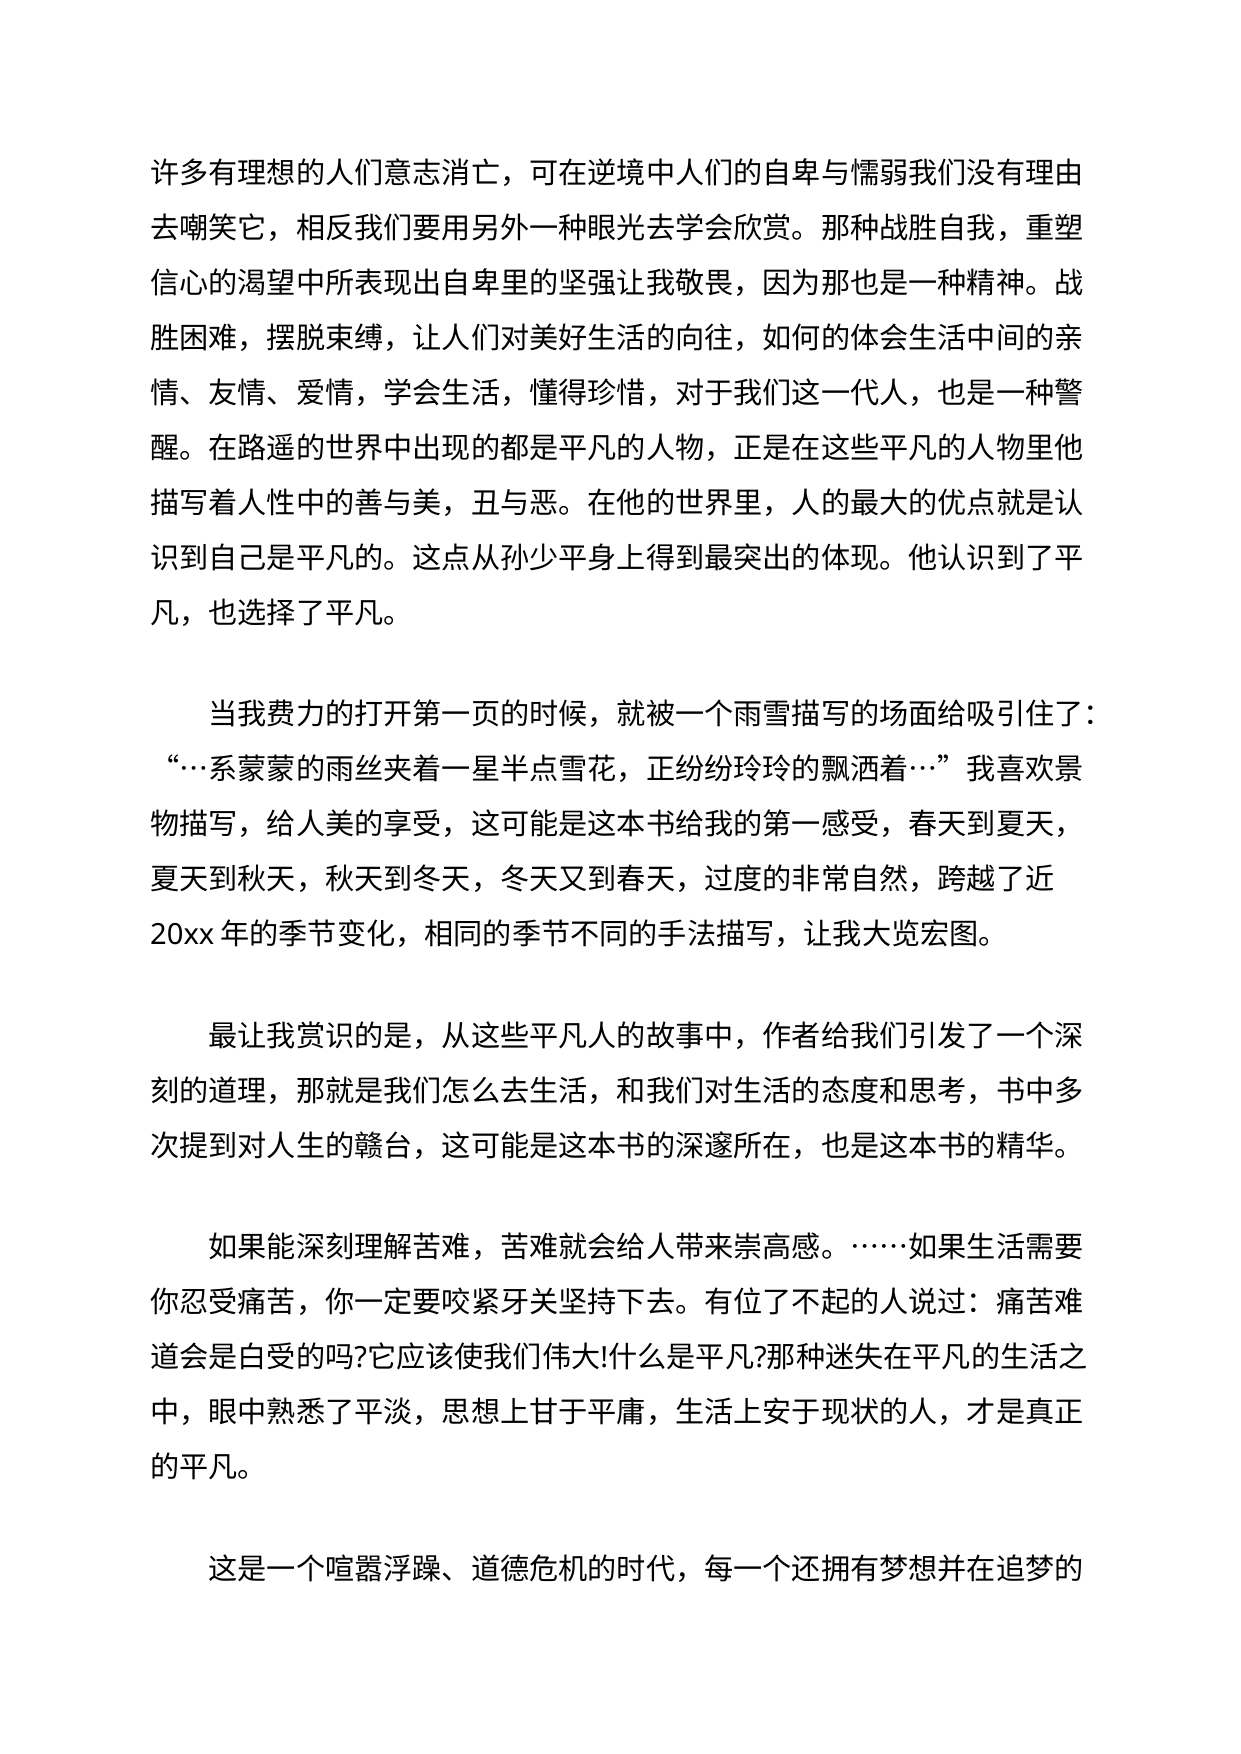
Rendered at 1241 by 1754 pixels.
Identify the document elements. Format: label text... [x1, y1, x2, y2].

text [150, 150, 1090, 631]
text 最让我赏识的是，从这些平凡人的故事中，作者给我们引发了一个深刻的道理，那就是我们怎么去生活，和我们对生活的态度和思考，书中多次提到对人生的赣台，这可能是这本书的深邃所在，也是这本书的精华。 [150, 1012, 1090, 1164]
text 如果能深刻理解苦难，苦难就会给人带来崇高感。……如果生活需要你忍受痛苦，你一定要咬紧牙关坚持下去。有位了不起的人说过：痛苦难道会是白受的吗?它应该使我们伟大!什么是平凡?那种迷失在平凡的生活之中，眼中熟悉了平淡，思想上甘于平庸，生活上安于现状的人，才是真正的平凡。 [150, 1224, 1090, 1486]
text 当我费力的打开第一页的时候，就被一个雨雪描写的场面给吸引住了：“…系蒙蒙的雨丝夹着一星半点雪花，正纷纷玲玲的飘洒着…”我喜欢景物描写，给人美的享受，这可能是这本书给我的第一感受，春天到夏天，夏天到秋天，秋天到冬天，冬天又到春天，过度的非常自然，跨越了近20xx年的季节变化，相同的季节不同的手法描写，让我大览宏图。 [150, 691, 1090, 953]
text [150, 1546, 1090, 1588]
